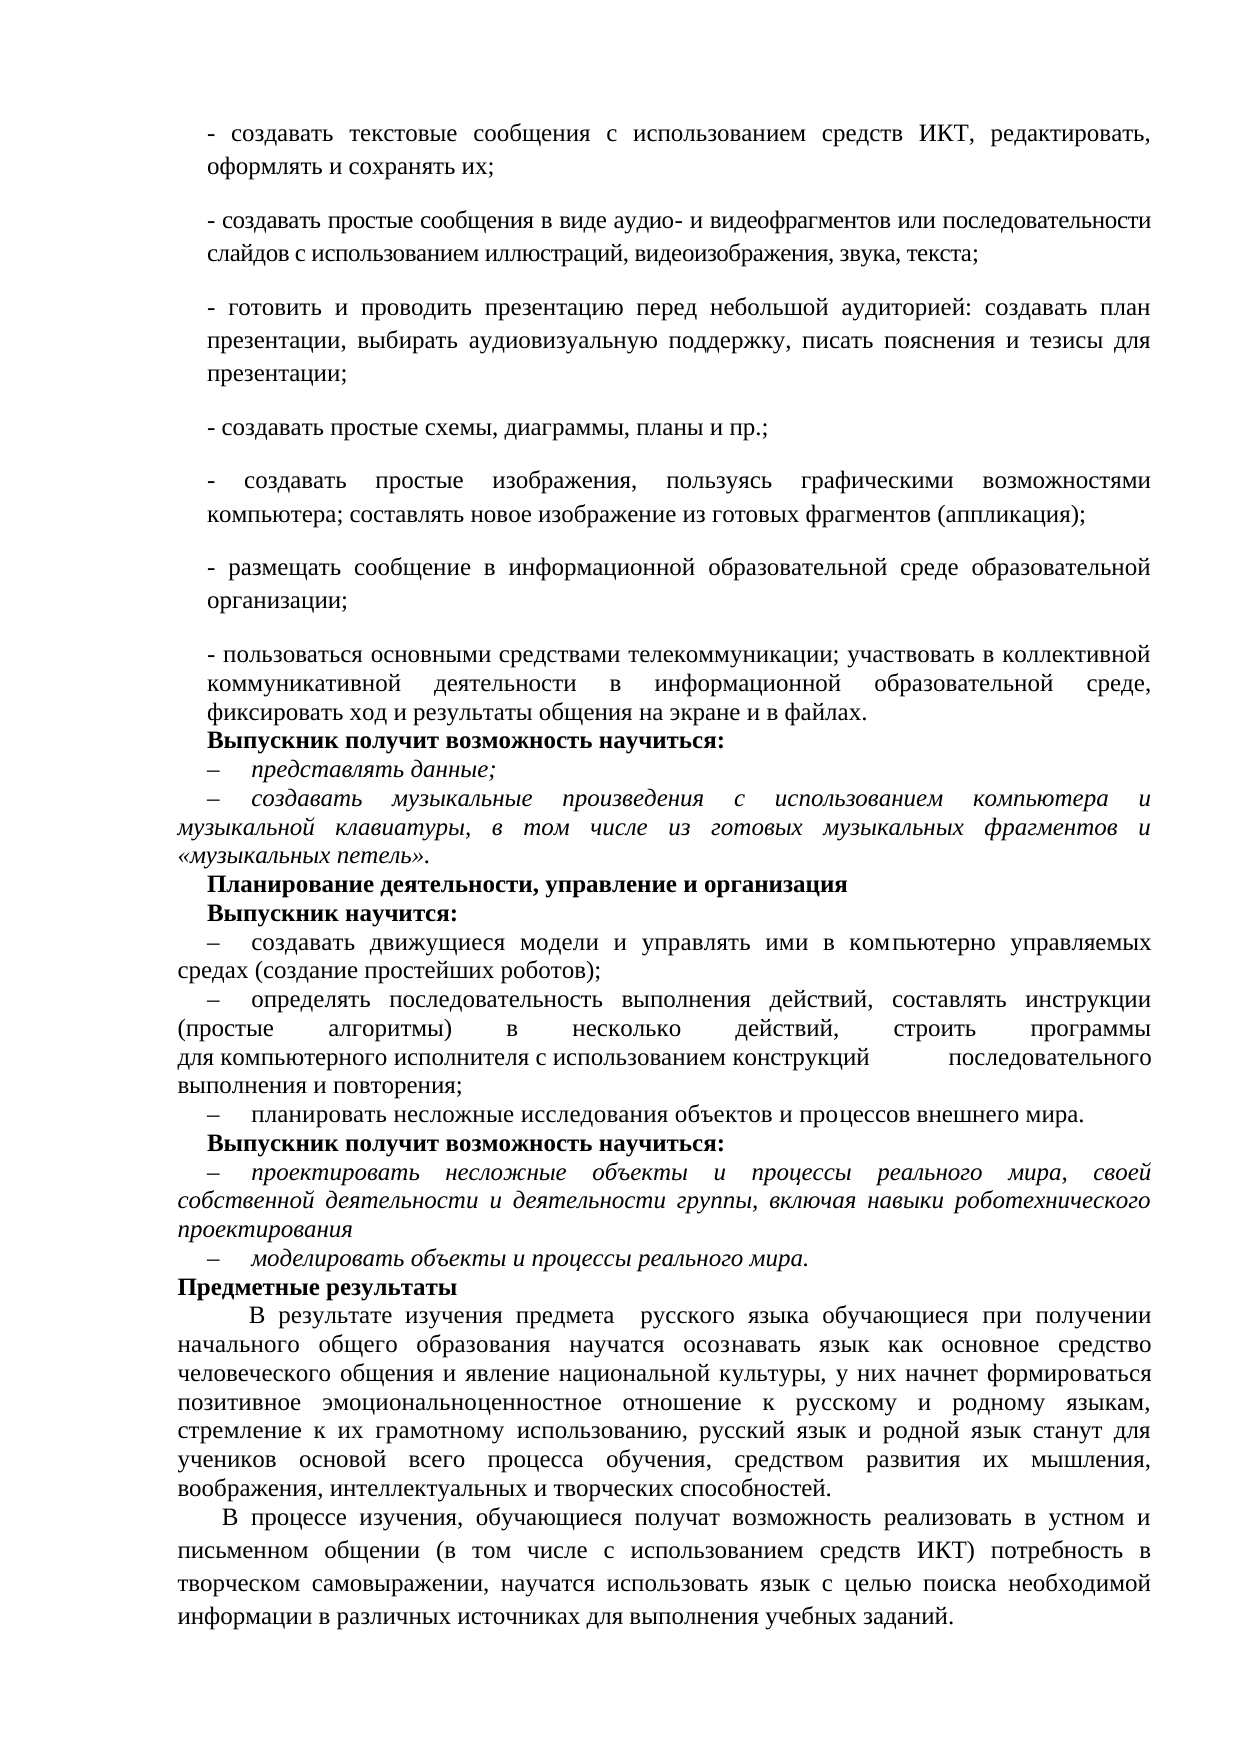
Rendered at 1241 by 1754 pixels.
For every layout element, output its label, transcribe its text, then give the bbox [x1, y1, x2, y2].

text Выпускник получит возможность научиться: [177, 726, 1152, 754]
list определять последовательность выполнения действий, составлять инструкции (простые алгоритмы) в несколько действий, строить программы для компьютерного исполнителя с использованием конструкций последовательного выполнения и повторения; [177, 984, 1152, 1099]
text В процессе изучения, обучающиеся получат возможность реализовать в устном и письменном общении (в том числе с использованием средств ИКТ) потребность в творческом самовыражении, научатся использовать язык с целью поиска необходимой информации в различных источниках для выполнения учебных заданий. [177, 1502, 1152, 1630]
list проектировать несложные объекты и процессы реального мира, своей собственной деятельности и деятельности группы, включая навыки роботехнического проектирования [177, 1157, 1152, 1243]
list создавать движущиеся модели и управлять ими в компьютерно управляемых средах (создание простейших роботов); [177, 927, 1152, 984]
text - создавать простые изображения, пользуясь графическими возможностями компьютера; составлять новое изображение из готовых фрагментов (аппликация); [207, 466, 1152, 527]
list представлять данные; [177, 754, 1152, 783]
text В результате изучения предмета русского языка обучающиеся при получении начального общего образования научатся осознавать язык как основное средство человеческого общения и явление национальной культуры, у них начнет формироваться позитивное эмоционально­ценностное отношение к русскому и родному языкам, стремление к их грамотному использованию, русский язык и родной язык станут для учеников основой всего процесса обучения, средством развития их мышления, воображения, интеллектуальных и творческих способностей. [177, 1301, 1152, 1502]
text - размещать сообщение в информационной образовательной среде образовательной организации; [207, 552, 1152, 614]
list планировать несложные исследования объектов и процессов внешнего мира. [177, 1099, 1152, 1128]
text Выпускник получит возможность научиться: [177, 1128, 1152, 1157]
text - создавать текстовые сообщения с использованием средств ИКТ, редактировать, оформлять и сохранять их; [207, 118, 1152, 180]
text - создавать простые сообщения в виде аудио- и видеофрагментов или последовательности слайдов с использованием иллюстраций, видеоизображения, звука, текста; [207, 205, 1152, 267]
text - создавать простые схемы, диаграммы, планы и пр.; [207, 412, 1152, 441]
text Планирование деятельности, управление и организация [177, 869, 1152, 898]
list создавать музыкальные произведения с использованием компьютера и музыкальной клавиатуры, в том числе из готовых музыкальных фрагментов и «музыкальных петель». [177, 783, 1152, 869]
text - пользоваться основными средствами телекоммуникации; участвовать в коллективной коммуникативной деятельности в информационной образовательной среде, фиксировать ход и результаты общения на экране и в файлах. [207, 639, 1152, 726]
text Предметные результаты [177, 1272, 1152, 1301]
list моделировать объекты и процессы реального мира. [177, 1243, 1152, 1272]
text Выпускник научится: [177, 898, 1152, 927]
text - готовить и проводить презентацию перед небольшой аудиторией: создавать план презентации, выбирать аудиовизуальную поддержку, писать пояснения и тезисы для презентации; [207, 292, 1152, 387]
